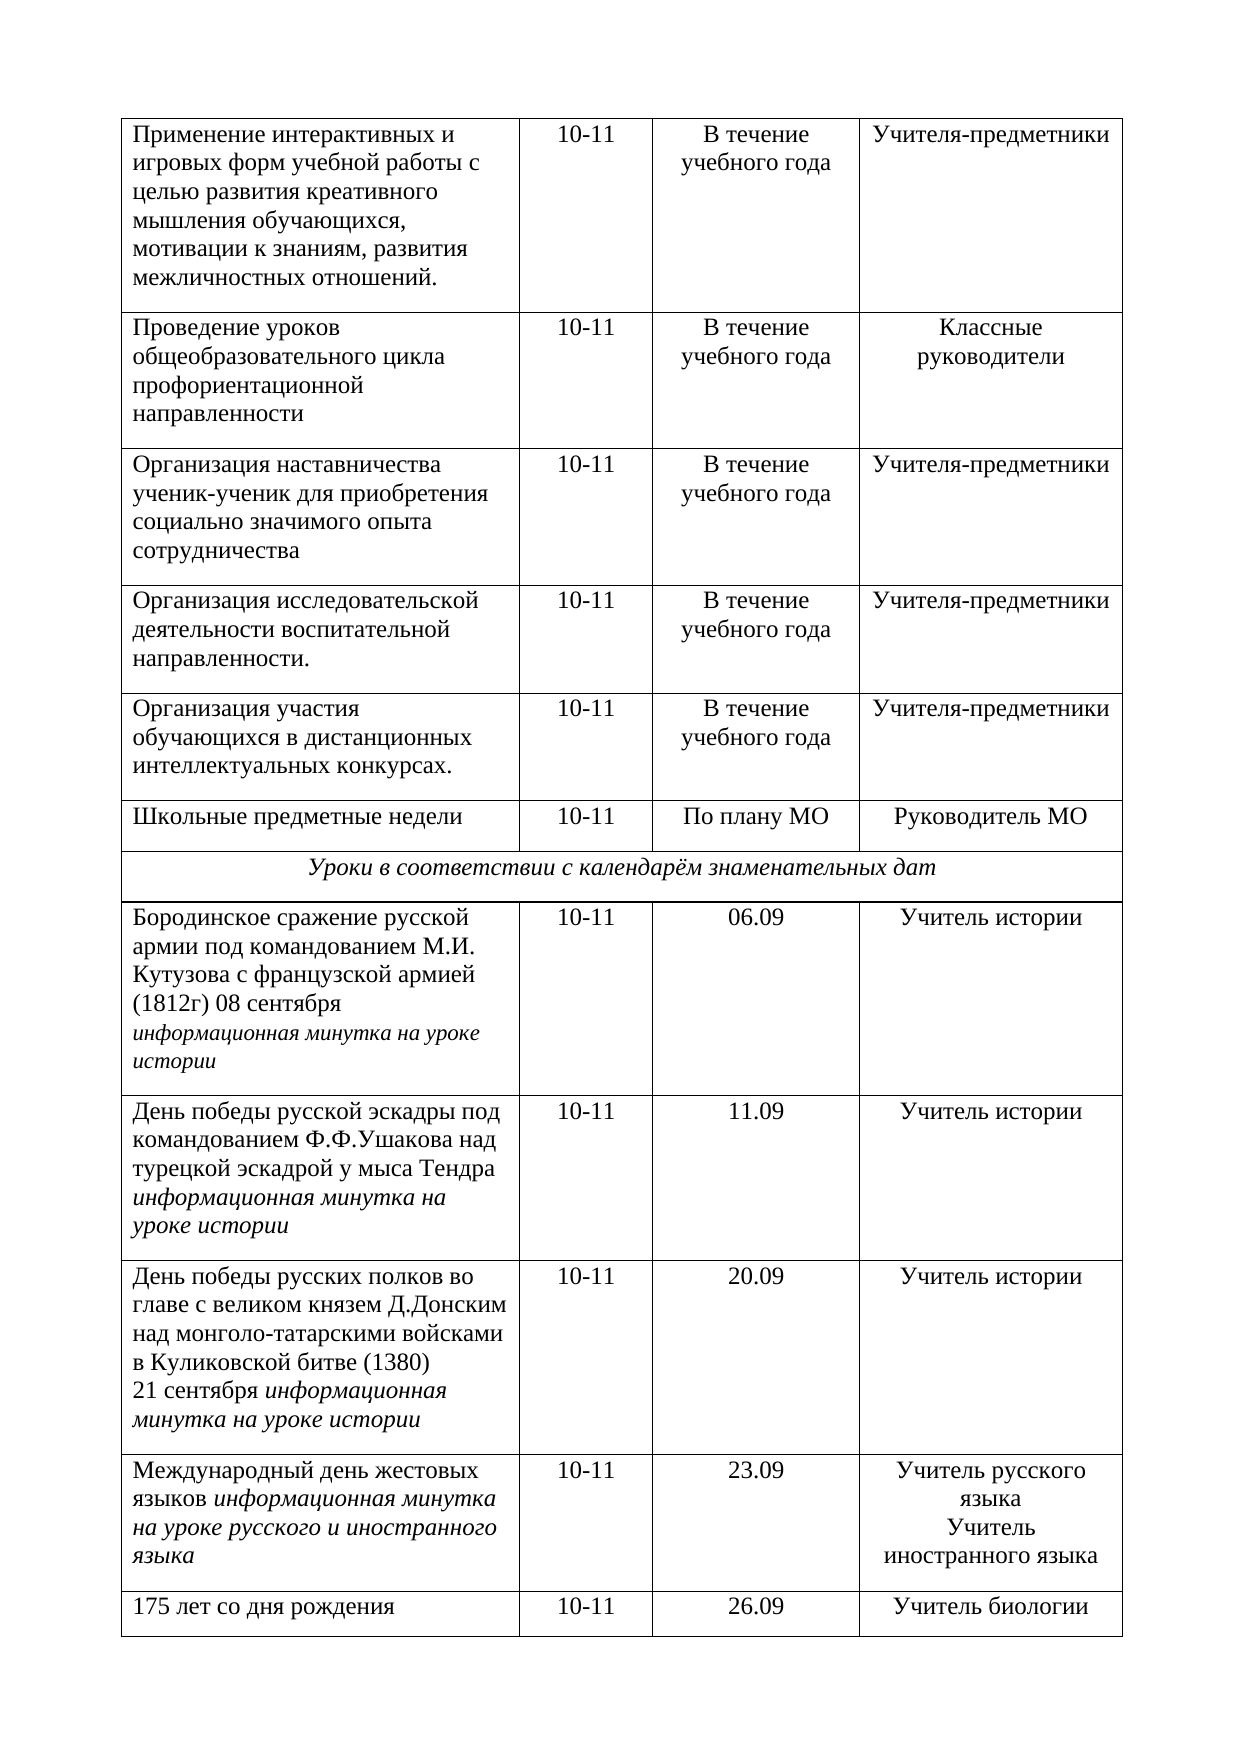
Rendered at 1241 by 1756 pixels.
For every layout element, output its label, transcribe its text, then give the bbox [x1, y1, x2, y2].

table_cell Международный день жестовых языков информационная минутка на уроке русского и иностранного языка [122, 1455, 519, 1591]
table_cell Учитель русского языка Учитель иностранного языка [860, 1455, 1122, 1591]
table_cell 20.09 [653, 1261, 859, 1454]
table_cell Учителя-предметники [860, 449, 1122, 585]
table_cell 10-11 [520, 694, 652, 800]
table_cell Классные руководители [860, 313, 1122, 448]
table_cell День победы русских полков во главе с великом князем Д.Донским над монголо-татарскими войсками в Куликовской битве (1380) 21 сентября информационная минутка на уроке истории [122, 1261, 519, 1454]
table_cell 10-11 [520, 801, 652, 851]
table_cell По плану МО [653, 801, 859, 851]
table_cell Организация участия обучающихся в дистанционных интеллектуальных конкурсах. [122, 694, 519, 800]
table_cell В течение учебного года [653, 313, 859, 448]
table_cell Учителя-предметники [860, 586, 1122, 693]
table_cell Учитель истории [860, 1261, 1122, 1454]
table_cell 10-11 [520, 1261, 652, 1454]
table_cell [122, 1592, 519, 1636]
table_cell Проведение уроков общеобразовательного цикла профориентационной направленности [122, 313, 519, 448]
table_cell Учитель истории [860, 903, 1122, 1095]
table_cell Бородинское сражение русской армии под командованием М.И. Кутузова с французской армией (1812г) 08 сентября информационная минутка на уроке истории [122, 903, 519, 1095]
table_cell 10-11 [520, 1096, 652, 1260]
table_cell Применение интерактивных и игровых форм учебной работы с целью развития креативного мышления обучающихся, мотивации к знаниям, развития межличностных отношений. [122, 119, 519, 312]
table_cell В течение учебного года [653, 449, 859, 585]
table_cell 26.09 [653, 1592, 859, 1636]
table_cell Руководитель МО [860, 801, 1122, 851]
table_cell 10-11 [520, 449, 652, 585]
table_cell Организация исследовательской деятельности воспитательной направленности. [122, 586, 519, 693]
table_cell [653, 119, 859, 312]
table_cell 10-11 [520, 119, 652, 312]
table_cell Учителя-предметники [860, 694, 1122, 800]
table_cell Учителя-предметники [860, 119, 1122, 312]
table_cell 10-11 [520, 586, 652, 693]
table_cell Уроки в соответствии с календарём знаменательных дат [122, 852, 1122, 901]
table_cell 06.09 [653, 903, 859, 1095]
table_cell 10-11 [520, 313, 652, 448]
table_cell День победы русской эскадры под командованием Ф.Ф.Ушакова над турецкой эскадрой у мыса Тендра информационная минутка на уроке истории [122, 1096, 519, 1260]
table_cell Школьные предметные недели [122, 801, 519, 851]
table_cell В течение учебного года [653, 694, 859, 800]
table_cell 10-11 [520, 903, 652, 1095]
table_cell Организация наставничества ученик-ученик для приобретения социально значимого опыта сотрудничества [122, 449, 519, 585]
table_cell В течение учебного года [653, 586, 859, 693]
table_cell 23.09 [653, 1455, 859, 1591]
table_cell Учитель истории [860, 1096, 1122, 1260]
table_cell 11.09 [653, 1096, 859, 1260]
table_cell 10-11 [520, 1592, 652, 1636]
table_cell Учитель биологии [860, 1592, 1122, 1636]
table_cell 10-11 [520, 1455, 652, 1591]
